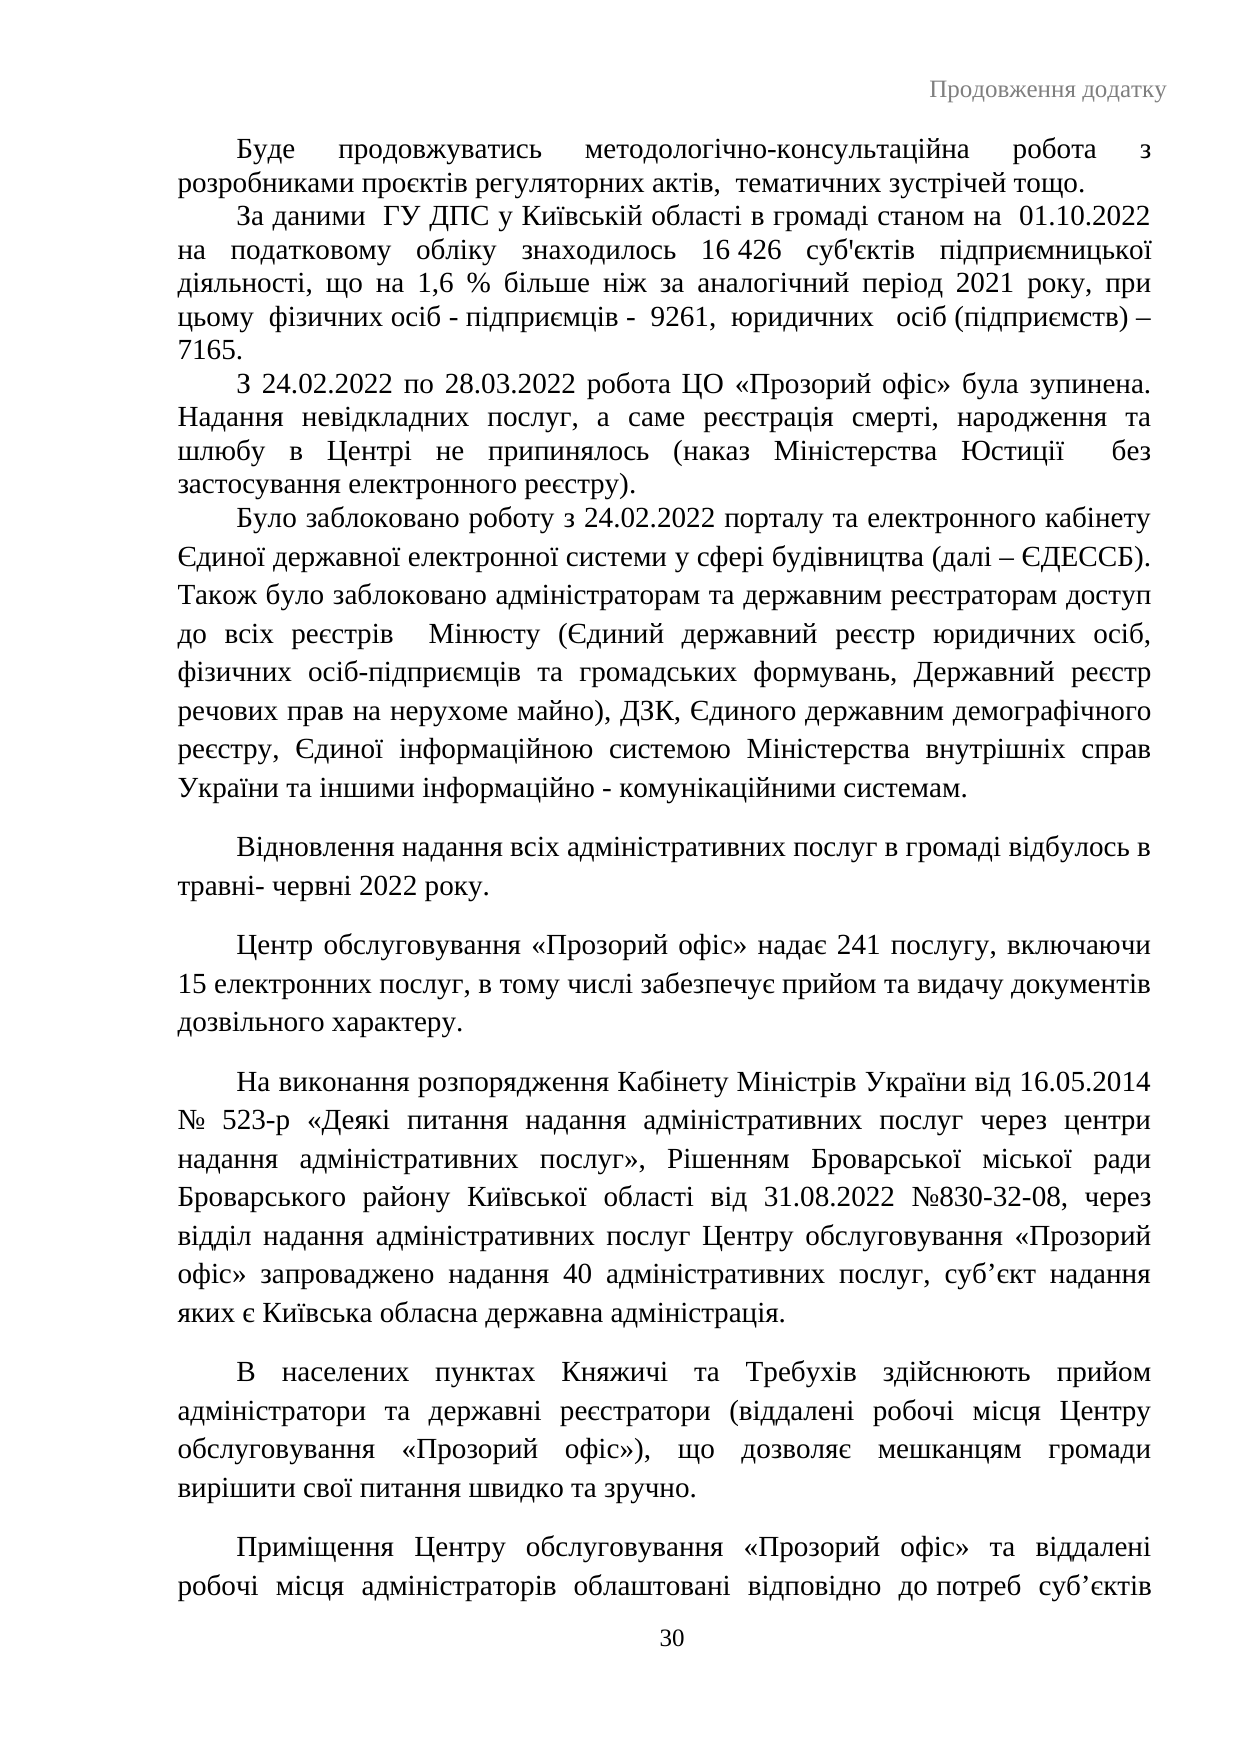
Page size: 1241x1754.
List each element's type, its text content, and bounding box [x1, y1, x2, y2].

text З 24.02.2022 по 28.03.2022 робота ЦО «Прозорий офіс» була зупинена. Надання невідкладних послуг, а саме реєстрація смерті, народження та шлюбу в Центрі не припинялось (наказ Міністерства Юстиції без застосування електронного реєстру). [177, 366, 1152, 500]
text Було заблоковано роботу з 24.02.2022 порталу та електронного кабінету Єдиної державної електронної системи у сфері будівництва (далі – ЄДЕССБ). Також було заблоковано адміністраторам та державним реєстраторам доступ до всіх реєстрів Мінюсту (Єдиний державний реєстр юридичних осіб, фізичних осіб-підприємців та громадських формувань, Державний реєстр речових прав на нерухоме майно), ДЗК, Єдиного державним демографічного реєстру, Єдиної інформаційною системою Міністерства внутрішніх справ України та іншими інформаційно - комунікаційними системам. [177, 500, 1152, 803]
text Відновлення надання всіх адміністративних послуг в громаді відбулось в травні- червні 2022 року. [177, 829, 1152, 901]
text Центр обслуговування «Прозорий офіс» надає 241 послугу, включаючи 15 електронних послуг, в тому числі забезпечує прийом та видачу документів дозвільного характеру. [177, 927, 1152, 1038]
text Буде продовжуватись методологічно-консультаційна робота з розробниками проєктів регуляторних актів, тематичних зустрічей тощо. [177, 131, 1152, 198]
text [177, 1529, 1152, 1601]
text В населених пунктах Княжичі та Требухів здійснюють прийом адміністратори та державні реєстратори (віддалені робочі місця Центру обслуговування «Прозорий офіс»), що дозволяє мешканцям громади вирішити свої питання швидко та зручно. [177, 1354, 1152, 1503]
text За даними ГУ ДПС у Київській області в громаді станом на 01.10.2022 на податковому обліку знаходилось 16 426 субꞌєктів підприємницької діяльності, що на 1,6 % більше ніж за аналогічний період 2021 року, при цьому фізичних осіб - підприємців - 9261, юридичних осіб (підприємств) – 7165. [177, 198, 1152, 366]
text На виконання розпорядження Кабінету Міністрів України від 16.05.2014 № 523-р «Деякі питання надання адміністративних послуг через центри надання адміністративних послуг», Рішенням Броварської міської ради Броварського району Київської області від 31.08.2022 №830-32-08, через відділ надання адміністративних послуг Центру обслуговування «Прозорий офіс» запроваджено надання 40 адміністративних послуг, суб’єкт надання яких є Київська обласна державна адміністрація. [177, 1064, 1152, 1328]
